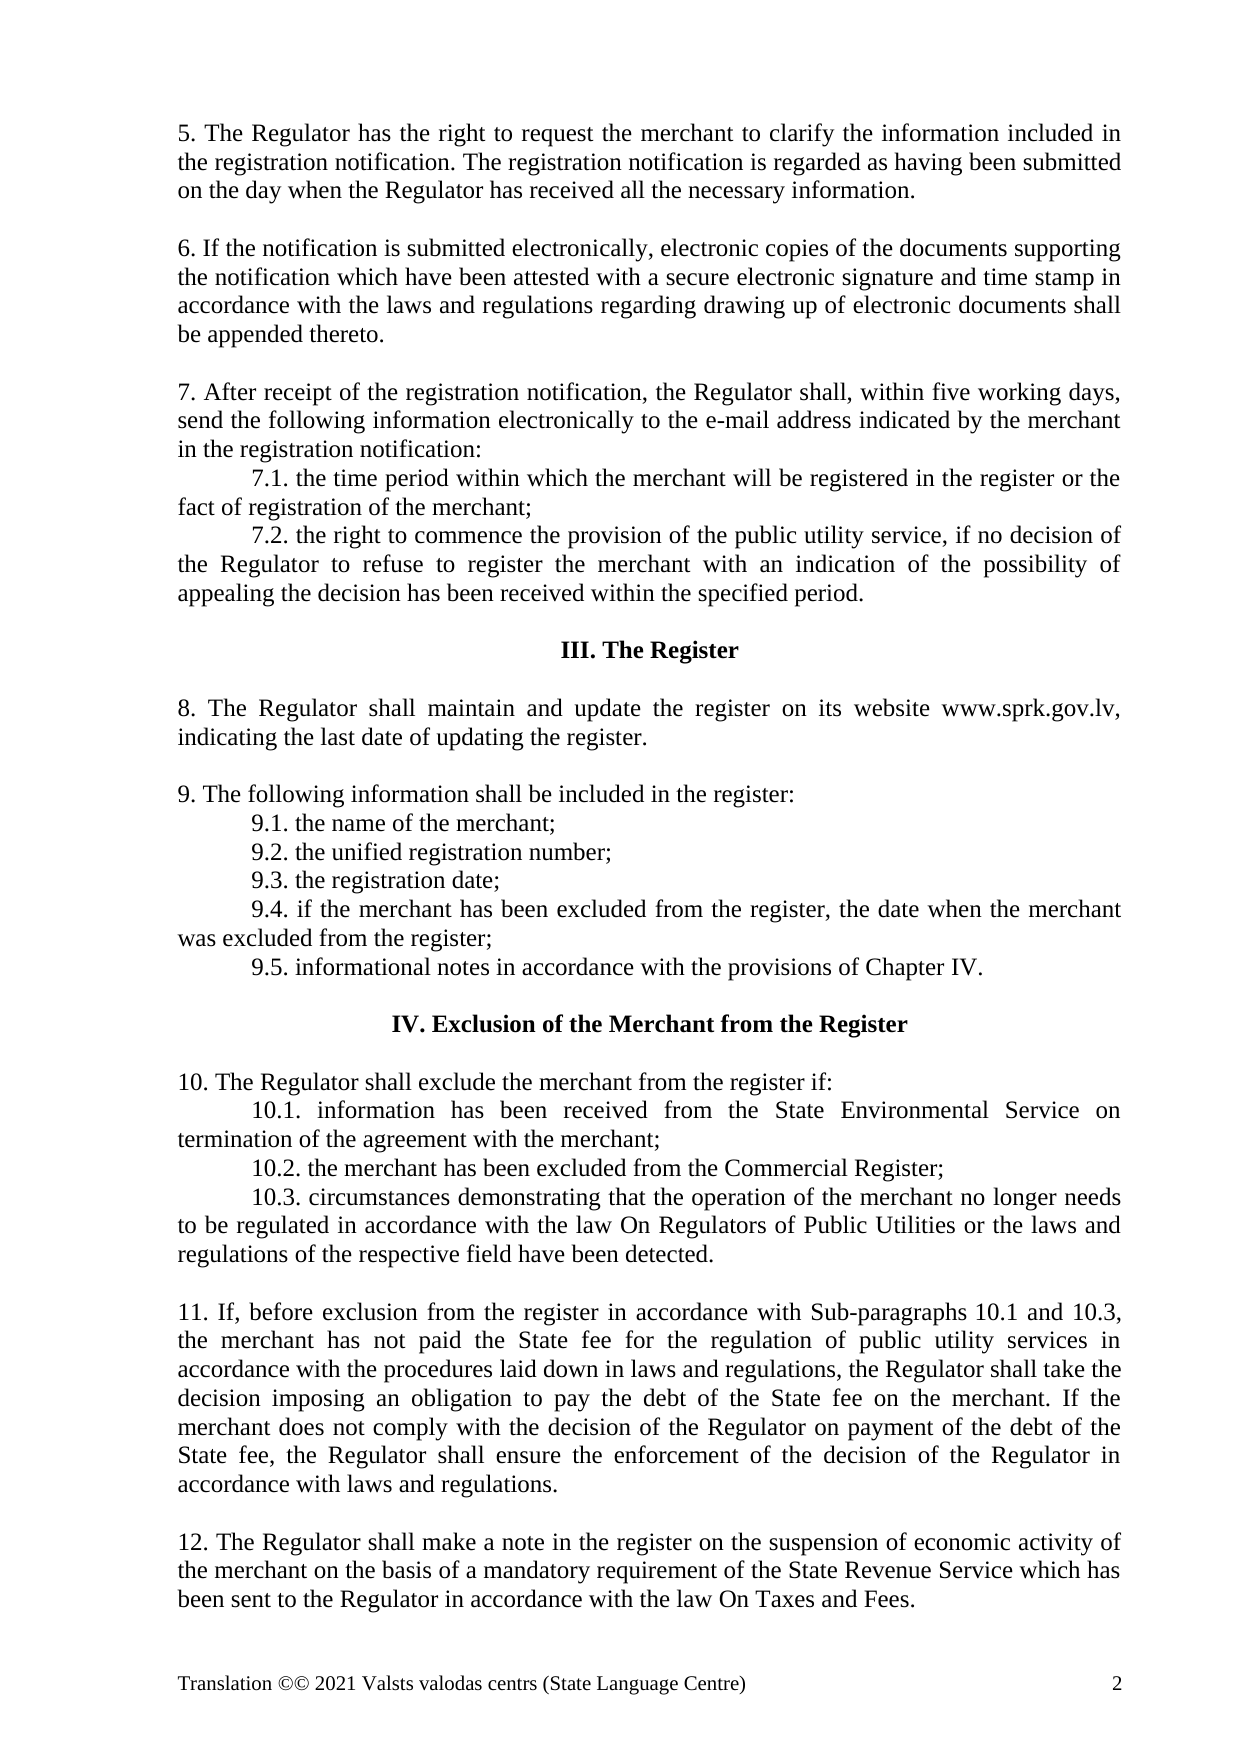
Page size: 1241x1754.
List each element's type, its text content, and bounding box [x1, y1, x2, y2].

text 10. The Regulator shall exclude the merchant from the register if: [177, 1067, 1122, 1096]
text 11. If, before exclusion from the register in accordance with Sub-paragraphs 10.1 and 10.3, the merchant has not paid the State fee for the regulation of public utility services in accordance with the procedures laid down in laws and regulations, the Regulator shall take the decision imposing an obligation to pay the debt of the State fee on the merchant. If the merchant does not comply with the decision of the Regulator on payment of the debt of the State fee, the Regulator shall ensure the enforcement of the decision of the Regulator in accordance with laws and regulations. [177, 1297, 1122, 1498]
text 7. After receipt of the registration notification, the Regulator shall, within five working days, send the following information electronically to the e-mail address indicated by the merchant in the registration notification: [177, 377, 1122, 463]
text 9. The following information shall be included in the register: [177, 779, 1122, 808]
text 6. If the notification is submitted electronically, electronic copies of the documents supporting the notification which have been attested with a secure electronic signature and time stamp in accordance with the laws and regulations regarding drawing up of electronic documents shall be appended thereto. [177, 233, 1122, 348]
text 8. The Regulator shall maintain and update the register on its website www.sprk.gov.lv, indicating the last date of updating the register. [177, 693, 1122, 751]
text 9.2. the unified registration number; [177, 837, 1122, 866]
text III. The Register [177, 636, 1122, 664]
text 7.1. the time period within which the merchant will be registered in the register or the fact of registration of the merchant; [177, 463, 1122, 521]
text IV. Exclusion of the Merchant from the Register [177, 1009, 1122, 1038]
text 10.1. information has been received from the State Environmental Service on termination of the agreement with the merchant; [177, 1096, 1122, 1153]
text 9.1. the name of the merchant; [177, 808, 1122, 837]
text 5. The Regulator has the right to request the merchant to clarify the information included in the registration notification. The registration notification is regarded as having been submitted on the day when the Regulator has received all the necessary information. [177, 118, 1122, 204]
text 9.3. the registration date; [177, 866, 1122, 894]
text 9.4. if the merchant has been excluded from the register, the date when the merchant was excluded from the register; [177, 894, 1122, 952]
text 10.3. circumstances demonstrating that the operation of the merchant no longer needs to be regulated in accordance with the law On Regulators of Public Utilities or the laws and regulations of the respective field have been detected. [177, 1182, 1122, 1268]
text 9.5. informational notes in accordance with the provisions of Chapter IV. [177, 952, 1122, 981]
text 12. The Regulator shall make a note in the register on the suspension of economic activity of the merchant on the basis of a mandatory requirement of the State Revenue Service which has been sent to the Regulator in accordance with the law On Taxes and Fees. [177, 1527, 1122, 1613]
text 7.2. the right to commence the provision of the public utility service, if no decision of the Regulator to refuse to register the merchant with an indication of the possibility of appealing the decision has been received within the specified period. [177, 521, 1122, 607]
text 10.2. the merchant has been excluded from the Commercial Register; [177, 1153, 1122, 1182]
